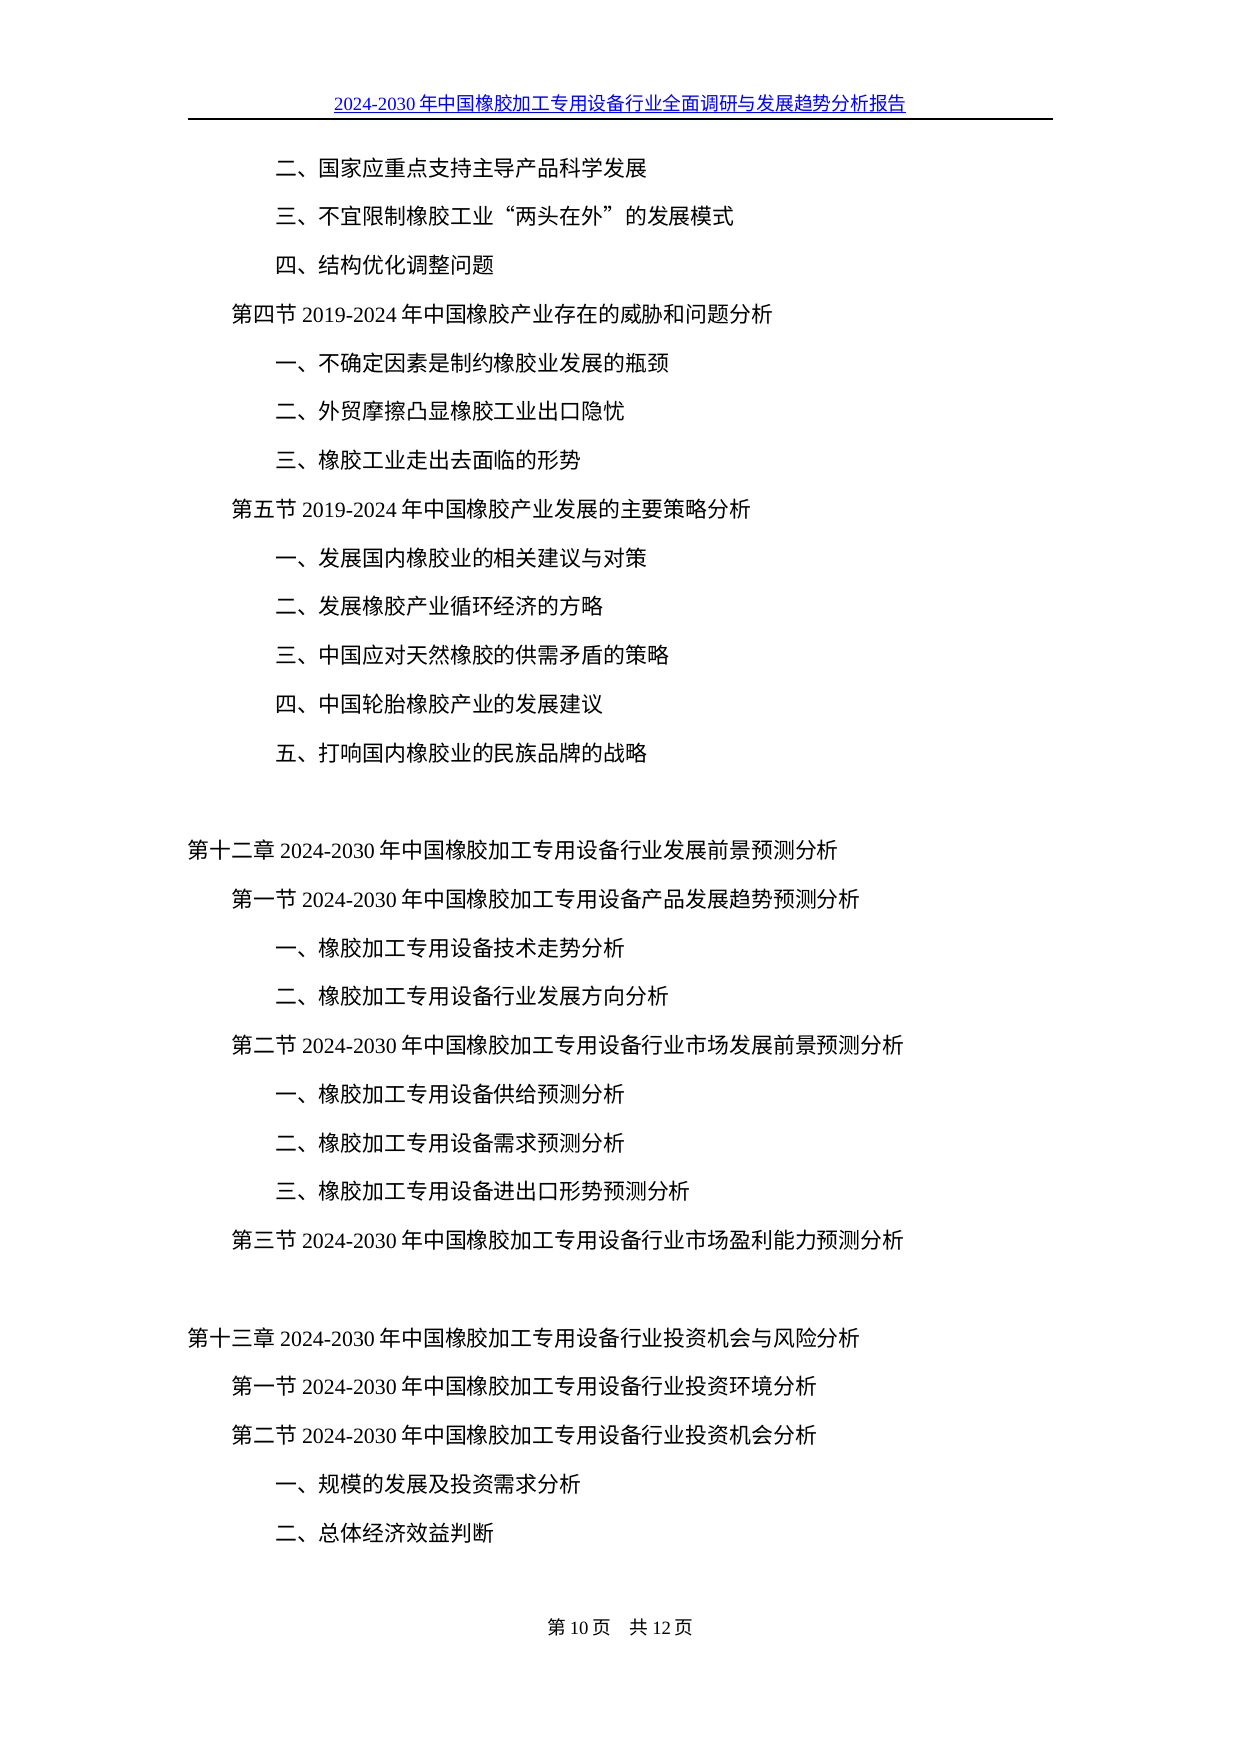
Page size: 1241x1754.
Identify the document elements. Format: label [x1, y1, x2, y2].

text [187, 150, 1053, 1548]
